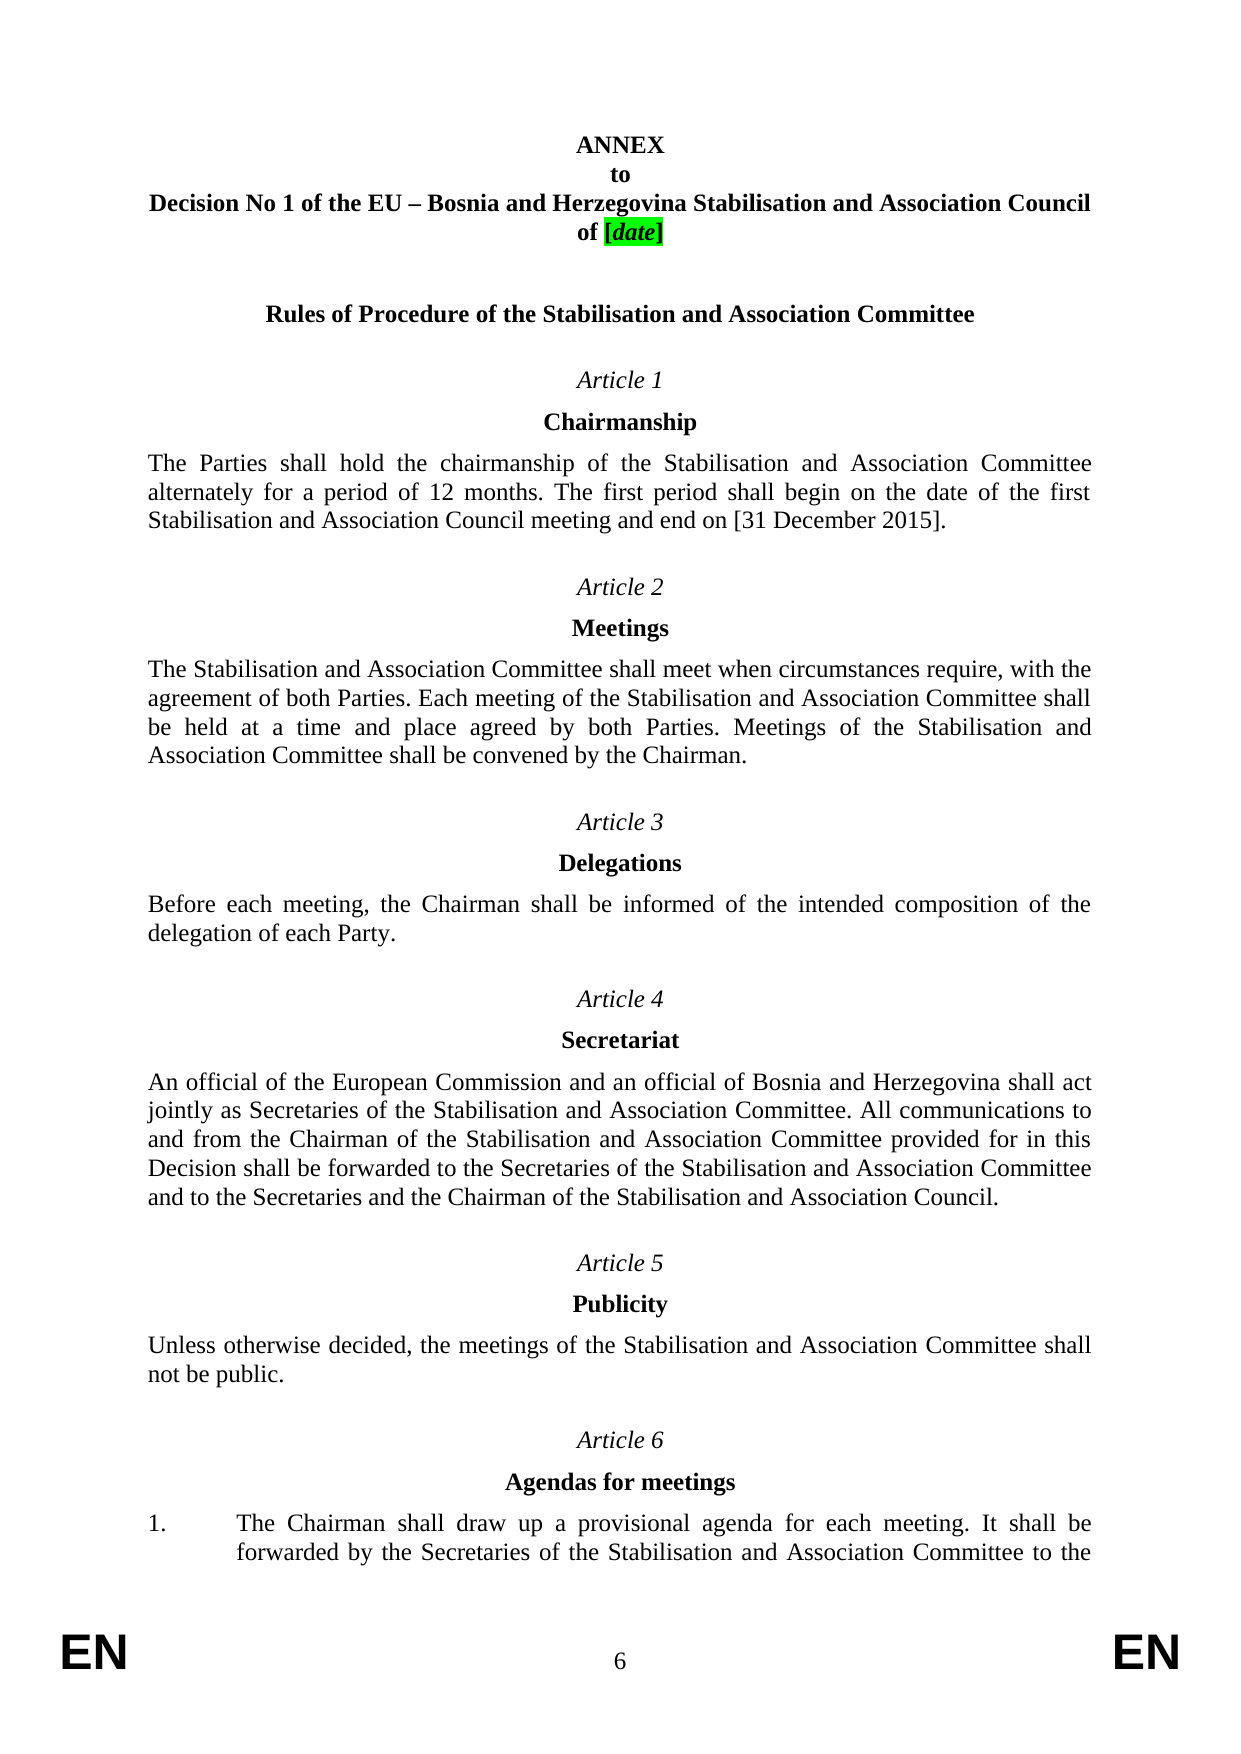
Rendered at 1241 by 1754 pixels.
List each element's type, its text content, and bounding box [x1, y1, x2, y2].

text Agendas for meetings [148, 1467, 1093, 1496]
text An official of the European Commission and an official of Bosnia and Herzegovina shall act jointly as Secretaries of the Stabilisation and Association Committee. All communications to and from the Chairman of the Stabilisation and Association Committee provided for in this Decision shall be forwarded to the Secretaries of the Stabilisation and Association Committee and to the Secretaries and the Chairman of the Stabilisation and Association Council. [148, 1067, 1093, 1211]
text Unless otherwise decided, the meetings of the Stabilisation and Association Committee shall not be public. [148, 1331, 1093, 1388]
text The Parties shall hold the chairmanship of the Stabilisation and Association Committee alternately for a period of 12 months. The first period shall begin on the date of the first Stabilisation and Association Council meeting and end on [31 December 2015]. [148, 448, 1093, 534]
text Rules of Procedure of the Stabilisation and Association Committee [148, 299, 1093, 328]
text Delegations [148, 848, 1093, 877]
text ANNEX to Decision No 1 of the EU – Bosnia and Herzegovina Stabilisation and Association Council of [date] [148, 131, 1093, 246]
text Meetings [148, 613, 1093, 642]
text The Stabilisation and Association Committee shall meet when circumstances require, with the agreement of both Parties. Each meeting of the Stabilisation and Association Committee shall be held at a time and place agreed by both Parties. Meetings of the Stabilisation and Association Committee shall be convened by the Chairman. [148, 654, 1093, 769]
text Article 2 [148, 572, 1093, 601]
text Before each meeting, the Chairman shall be informed of the intended composition of the delegation of each Party. [148, 889, 1093, 947]
text Article 4 [148, 984, 1093, 1013]
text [148, 1508, 1093, 1566]
text Article 3 [148, 807, 1093, 836]
text Article 1 [148, 366, 1093, 394]
text Article 5 [148, 1248, 1093, 1277]
text Article 6 [148, 1426, 1093, 1454]
text Chairmanship [148, 407, 1093, 436]
text Publicity [148, 1289, 1093, 1318]
text Secretariat [148, 1026, 1093, 1054]
